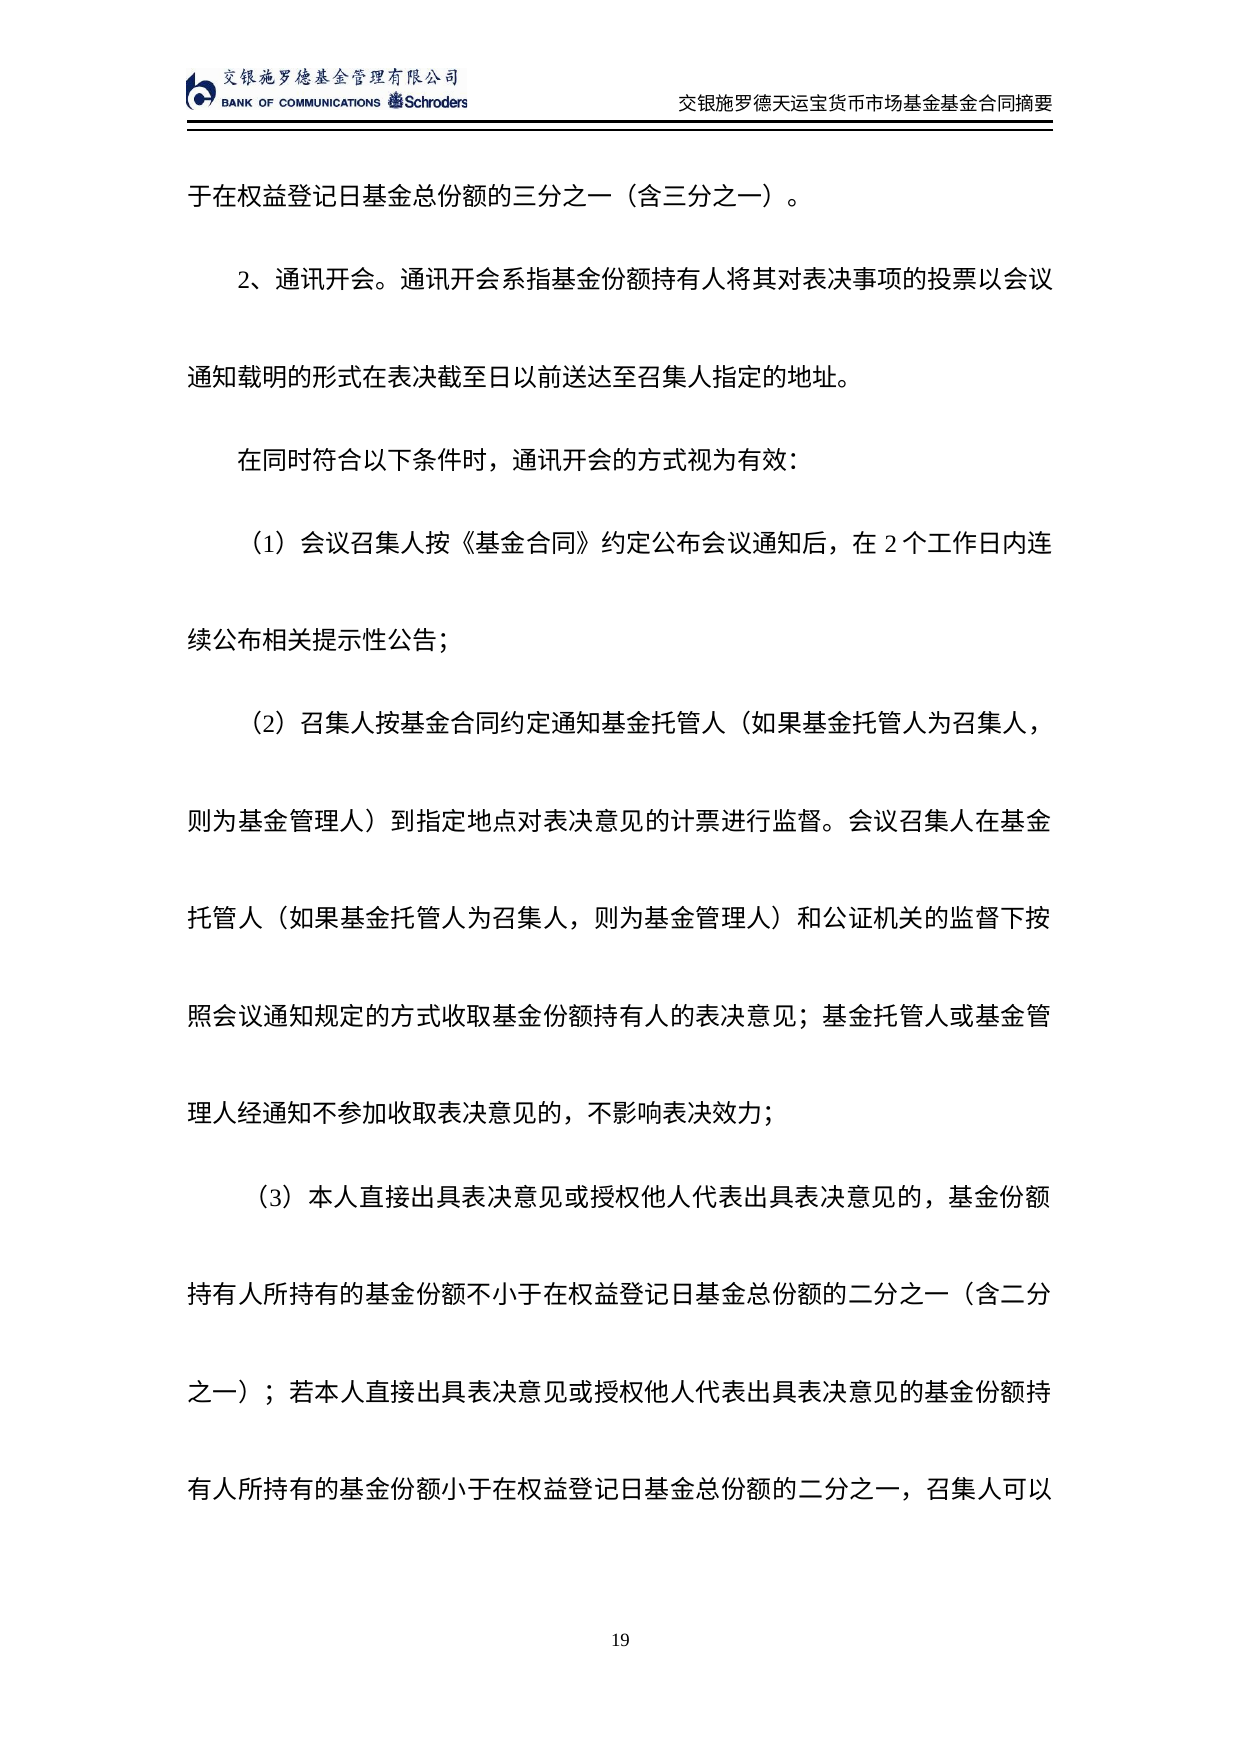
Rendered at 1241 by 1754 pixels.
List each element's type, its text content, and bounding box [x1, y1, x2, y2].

picture [186, 68, 468, 110]
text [187, 162, 1053, 227]
text （2）召集人按基金合同约定通知基金托管人（如果基金托管人为召集人，则为基金管理人）到指定地点对表决意见的计票进行监督。会议召集人在基金托管人（如果基金托管人为召集人，则为基金管理人）和公证机关的监督下按照会议通知规定的方式收取基金份额持有人的表决意见；基金托管人或基金管理人经通知不参加收取表决意见的，不影响表决效力； [187, 689, 1053, 1144]
text 在同时符合以下条件时，通讯开会的方式视为有效： [187, 426, 1053, 491]
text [187, 1163, 1053, 1520]
text 2、通讯开会。通讯开会系指基金份额持有人将其对表决事项的投票以会议通知载明的形式在表决截至日以前送达至召集人指定的地址。 [187, 245, 1053, 408]
text （1）会议召集人按《基金合同》约定公布会议通知后，在2个工作日内连续公布相关提示性公告； [187, 509, 1053, 671]
